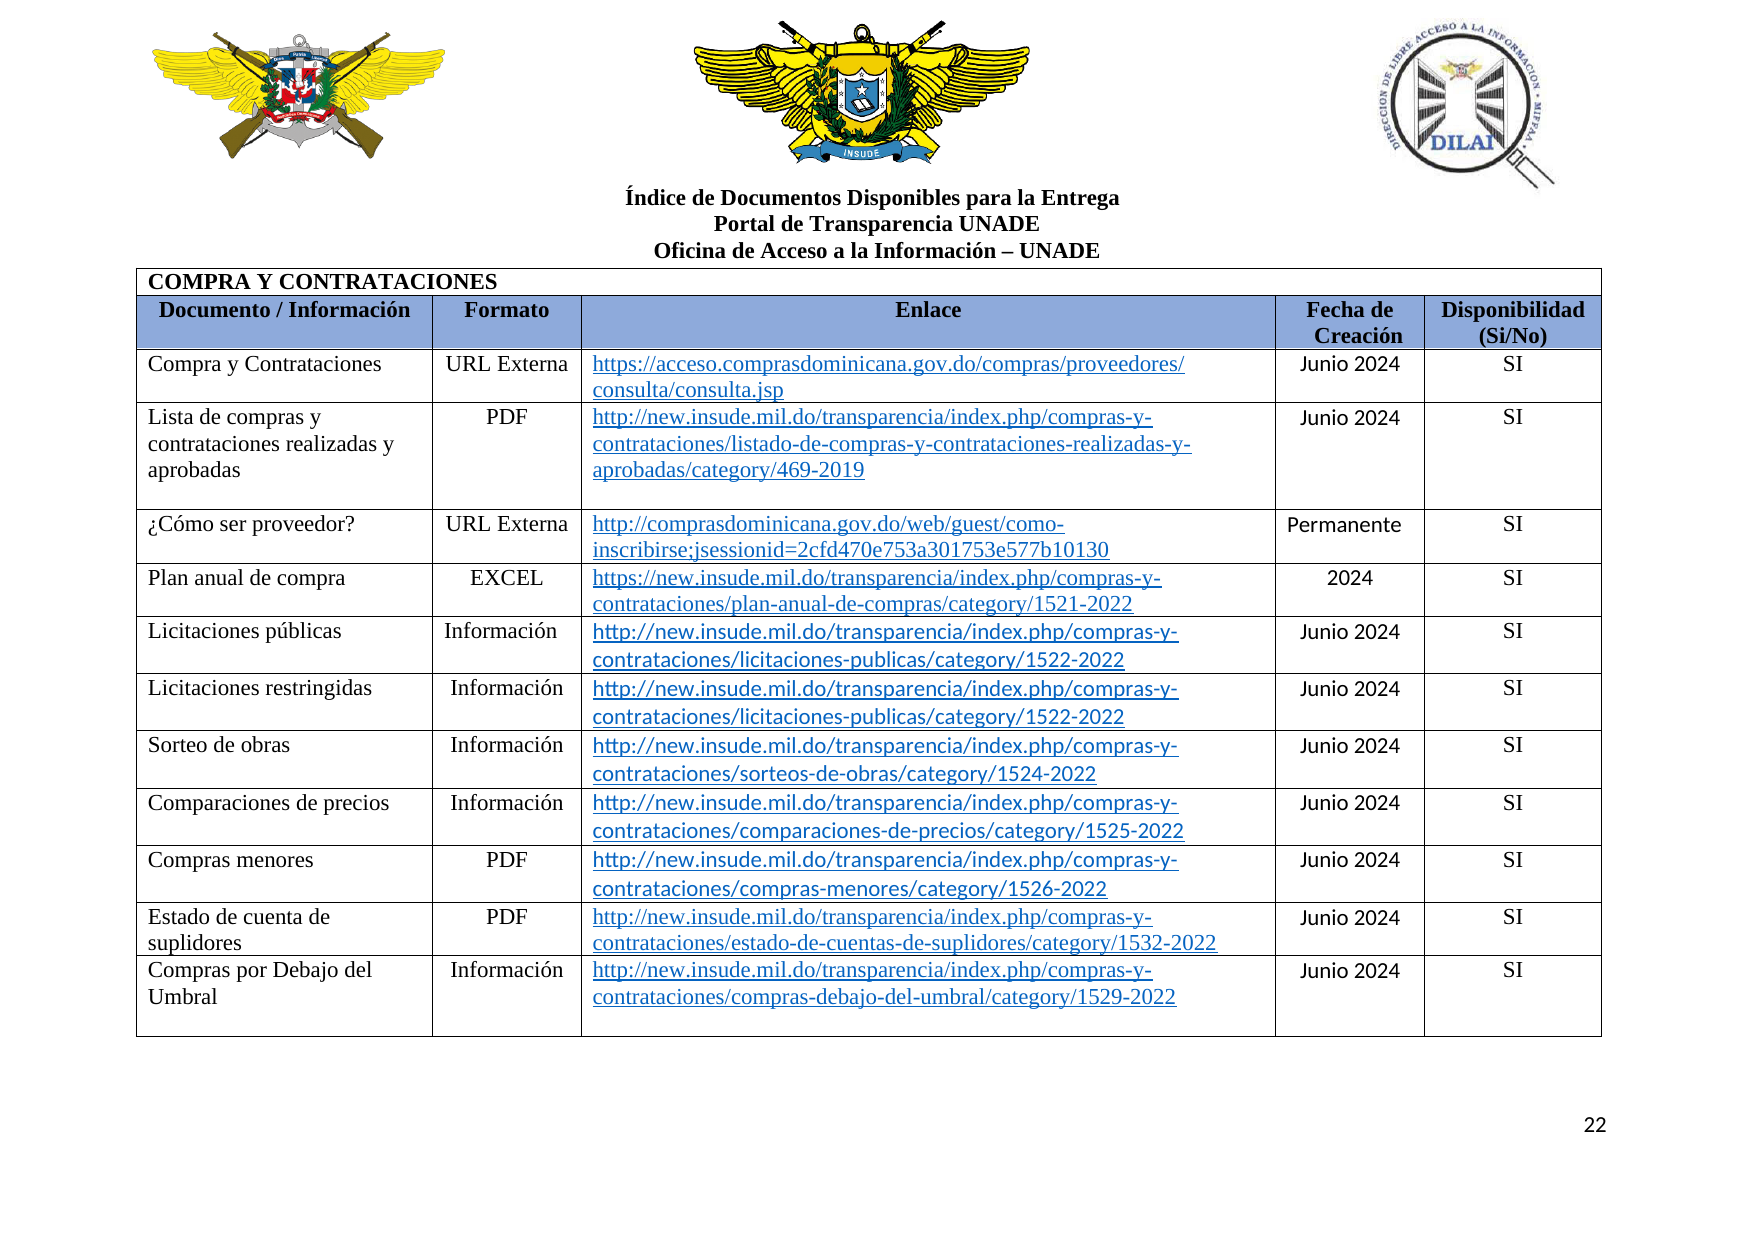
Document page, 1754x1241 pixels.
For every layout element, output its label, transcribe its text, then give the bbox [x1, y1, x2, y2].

table_cell 2024 [1276, 564, 1424, 616]
table_cell Enlace [582, 296, 1275, 348]
table_cell http://new.insude.mil.do/transparencia/index.php/compras-y-contrataciones/compras-menores/category/1526-2022 [582, 846, 1275, 902]
table_cell Compras menores [137, 846, 432, 902]
table_cell PDF [433, 903, 581, 955]
table_cell SI [1425, 731, 1601, 787]
table_cell Junio 2024 [1276, 789, 1424, 844]
table_cell SI [1425, 350, 1601, 402]
table_cell SI [1425, 510, 1601, 562]
picture [132, 20, 466, 165]
table_cell SI [1425, 789, 1601, 844]
table_cell Estado de cuenta de suplidores [137, 903, 432, 955]
table_cell http://new.insude.mil.do/transparencia/index.php/compras-y-contrataciones/licitaciones-publicas/category/1522-2022 [582, 674, 1275, 730]
table_cell URL Externa [433, 510, 581, 562]
table_cell SI [1425, 674, 1601, 730]
table_cell Junio 2024 [1276, 846, 1424, 902]
table_cell ¿Cómo ser proveedor? [137, 510, 432, 562]
table_cell https://new.insude.mil.do/transparencia/index.php/compras-y-contrataciones/plan-anual-de-compras/category/1521-2022 [582, 564, 1275, 616]
table_cell Licitaciones públicas [137, 617, 432, 673]
table_cell http://new.insude.mil.do/transparencia/index.php/compras-y-contrataciones/licitaciones-publicas/category/1522-2022 [582, 617, 1275, 673]
table_cell Sorteo de obras [137, 731, 432, 787]
table_cell Junio 2024 [1276, 350, 1424, 402]
table_cell Formato [433, 296, 581, 348]
table_cell Junio 2024 [1276, 617, 1424, 673]
table_cell Disponibilidad (Si/No) [1425, 296, 1601, 348]
table_cell SI [1425, 956, 1601, 1036]
table_cell Junio 2024 [1276, 903, 1424, 955]
table_cell https://acceso.comprasdominicana.gov.do/compras/proveedores/consulta/consulta.jsp [582, 350, 1275, 402]
table_cell Información [433, 789, 581, 844]
table_cell Información [433, 956, 581, 1036]
table_cell Plan anual de compra [137, 564, 432, 616]
table_cell Lista de compras y contrataciones realizadas y aprobadas [137, 403, 432, 509]
table_cell Documento / Información [137, 296, 432, 348]
table_cell Información [433, 617, 581, 673]
table_cell PDF [433, 846, 581, 902]
table_cell SI [1425, 846, 1601, 902]
table_cell SI [1425, 617, 1601, 673]
table_cell Licitaciones restringidas [137, 674, 432, 730]
table_cell Junio 2024 [1276, 674, 1424, 730]
table_cell Comparaciones de precios [137, 789, 432, 844]
table_cell SI [1425, 403, 1601, 509]
table_cell Junio 2024 [1276, 956, 1424, 1036]
table_cell Compras por Debajo del Umbral [137, 956, 432, 1036]
table_cell http://new.insude.mil.do/transparencia/index.php/compras-y-contrataciones/compras-debajo-del-umbral/category/1529-2022 [582, 956, 1275, 1036]
table_cell http://new.insude.mil.do/transparencia/index.php/compras-y-contrataciones/sorteos-de-obras/category/1524-2022 [582, 731, 1275, 787]
table_header COMPRA Y CONTRATACIONES [137, 269, 1601, 295]
table_cell URL Externa [433, 350, 581, 402]
table_cell http://new.insude.mil.do/transparencia/index.php/compras-y-contrataciones/listado-de-compras-y-contrataciones-realizadas-y-aprobadas/category/469-2019 [582, 403, 1275, 509]
table_cell SI [1425, 903, 1601, 955]
table_cell http://new.insude.mil.do/transparencia/index.php/compras-y-contrataciones/estado-de-cuentas-de-suplidores/category/1532-2022 [582, 903, 1275, 955]
picture [693, 20, 1030, 164]
table_cell Fecha de Creación [1276, 296, 1424, 348]
table_cell SI [1425, 564, 1601, 616]
table_cell Permanente [1276, 510, 1424, 562]
table_cell http://comprasdominicana.gov.do/web/guest/como-inscribirse;jsessionid=2cfd470e753a301753e577b10130 [582, 510, 1275, 562]
table_cell http://new.insude.mil.do/transparencia/index.php/compras-y-contrataciones/comparaciones-de-precios/category/1525-2022 [582, 789, 1275, 844]
table_cell Información [433, 674, 581, 730]
table_cell Compra y Contrataciones [137, 350, 432, 402]
picture [1358, 0, 1570, 202]
table_cell Junio 2024 [1276, 403, 1424, 509]
table_cell PDF [433, 403, 581, 509]
table_cell Información [433, 731, 581, 787]
table_cell EXCEL [433, 564, 581, 616]
table_cell Junio 2024 [1276, 731, 1424, 787]
